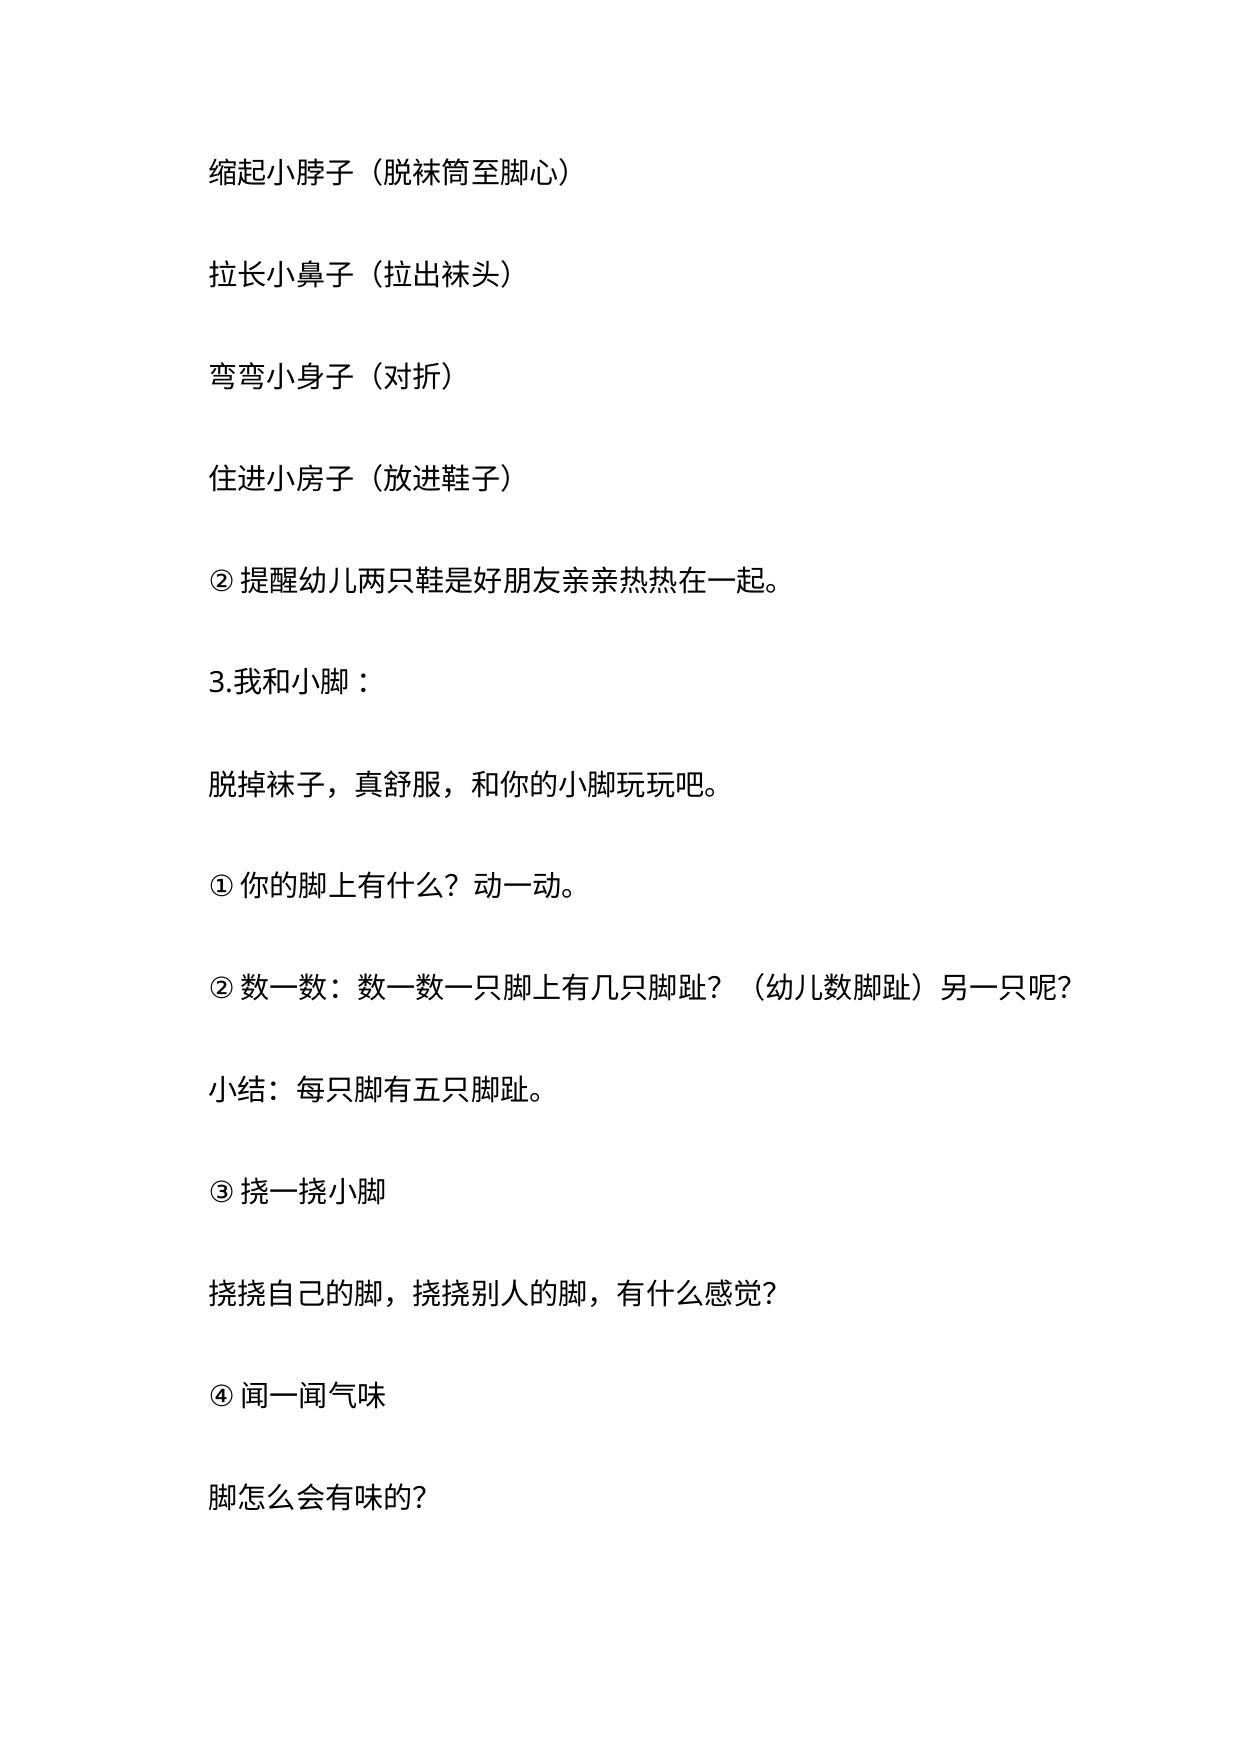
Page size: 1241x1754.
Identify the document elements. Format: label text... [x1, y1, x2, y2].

text 拉长小鼻子（拉出袜头） [150, 252, 1090, 294]
text 脱掉袜子，真舒服，和你的小脚玩玩吧。 [150, 761, 1090, 803]
text 住进小房子（放进鞋子） [150, 455, 1090, 498]
text 脚怎么会有味的？ [150, 1474, 1090, 1517]
text 弯弯小身子（对折） [150, 353, 1090, 396]
text 缩起小脖子（脱袜筒至脚心） [150, 150, 1090, 192]
text ①你的脚上有什么？动一动。 [150, 863, 1090, 905]
text 小结：每只脚有五只脚趾。 [150, 1067, 1090, 1109]
text 挠挠自己的脚，挠挠别人的脚，有什么感觉？ [150, 1271, 1090, 1313]
text 3.我和小脚 ： [150, 659, 1090, 701]
text ②提醒幼儿两只鞋是好朋友亲亲热热在一起。 [150, 557, 1090, 599]
text ④闻一闻气味 [150, 1372, 1090, 1415]
text ②数一数：数一数一只脚上有几只脚趾？（幼儿数脚趾）另一只呢？ [150, 965, 1090, 1007]
text ③挠一挠小脚 [150, 1168, 1090, 1211]
